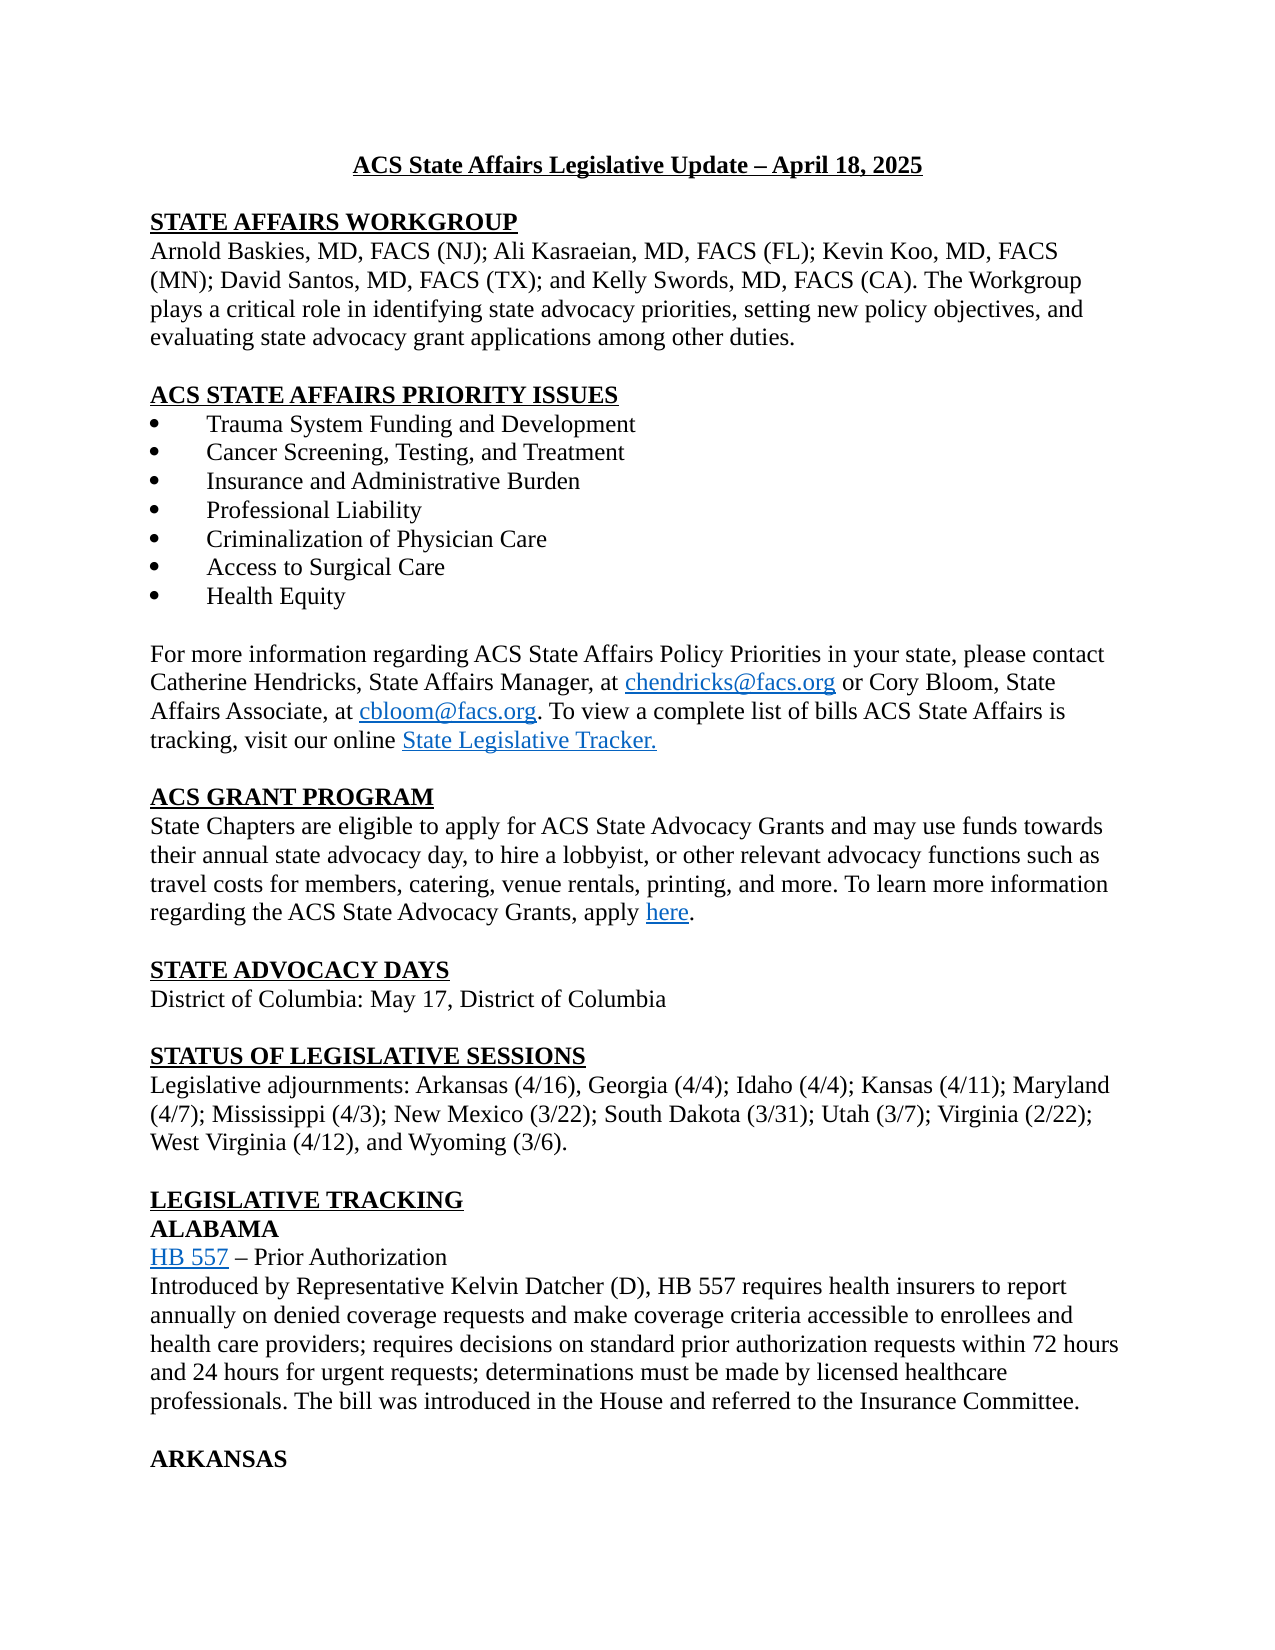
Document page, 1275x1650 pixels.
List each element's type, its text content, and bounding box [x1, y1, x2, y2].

text State Chapters are eligible to apply for ACS State Advocacy Grants and may use funds towards their annual state advocacy day, to hire a lobbyist, or other relevant advocacy functions such as travel costs for members, catering, venue rentals, printing, and more. To learn more information regarding the ACS State Advocacy Grants, apply here. [150, 811, 1125, 926]
list Trauma System Funding and Development [150, 409, 1125, 437]
text ACS State Affairs Legislative Update – April 18, 2025 [150, 150, 1125, 179]
text Introduced by Representative Kelvin Datcher (D), HB 557 requires health insurers to report annually on denied coverage requests and make coverage criteria accessible to enrollees and health care providers; requires decisions on standard prior authorization requests within 72 hours and 24 hours for urgent requests; determinations must be made by licensed healthcare professionals. The bill was introduced in the House and referred to the Insurance Committee. [150, 1271, 1125, 1415]
list Criminalization of Physician Care [150, 524, 1125, 552]
text STATE ADVOCACY DAYS [150, 955, 1125, 984]
list Professional Liability [150, 495, 1125, 524]
text STATUS OF LEGISLATIVE SESSIONS [150, 1041, 1125, 1070]
text ARKANSAS [150, 1444, 1125, 1472]
list Cancer Screening, Testing, and Treatment [150, 437, 1125, 466]
list Access to Surgical Care [150, 552, 1125, 581]
list Insurance and Administrative Burden [150, 466, 1125, 495]
text Legislative adjournments: Arkansas (4/16), Georgia (4/4); Idaho (4/4); Kansas (4/11); Maryland (4/7); Mississippi (4/3); New Mexico (3/22); South Dakota (3/31); Utah (3/7); Virginia (2/22); West Virginia (4/12), and Wyoming (3/6). [150, 1070, 1125, 1156]
text Arnold Baskies, MD, FACS (NJ); Ali Kasraeian, MD, FACS (FL); Kevin Koo, MD, FACS (MN); David Santos, MD, FACS (TX); and Kelly Swords, MD, FACS (CA). The Workgroup plays a critical role in identifying state advocacy priorities, setting new policy objectives, and evaluating state advocacy grant applications among other duties. [150, 236, 1125, 351]
text STATE AFFAIRS WORKGROUP [150, 207, 1125, 236]
text LEGISLATIVE TRACKING [150, 1185, 1125, 1214]
text ACS STATE AFFAIRS PRIORITY ISSUES [150, 380, 1125, 409]
text For more information regarding ACS State Affairs Policy Priorities in your state, please contact Catherine Hendricks, State Affairs Manager, at chendricks@facs.org or Cory Bloom, State Affairs Associate, at cbloom@facs.org. To view a complete list of bills ACS State Affairs is tracking, visit our online State Legislative Tracker. [150, 639, 1125, 754]
text ALABAMA [150, 1214, 1125, 1242]
text HB 557 – Prior Authorization [150, 1242, 1125, 1271]
text ACS GRANT PROGRAM [150, 782, 1125, 811]
list Health Equity [150, 581, 1125, 610]
text District of Columbia: May 17, District of Columbia [150, 984, 1125, 1012]
